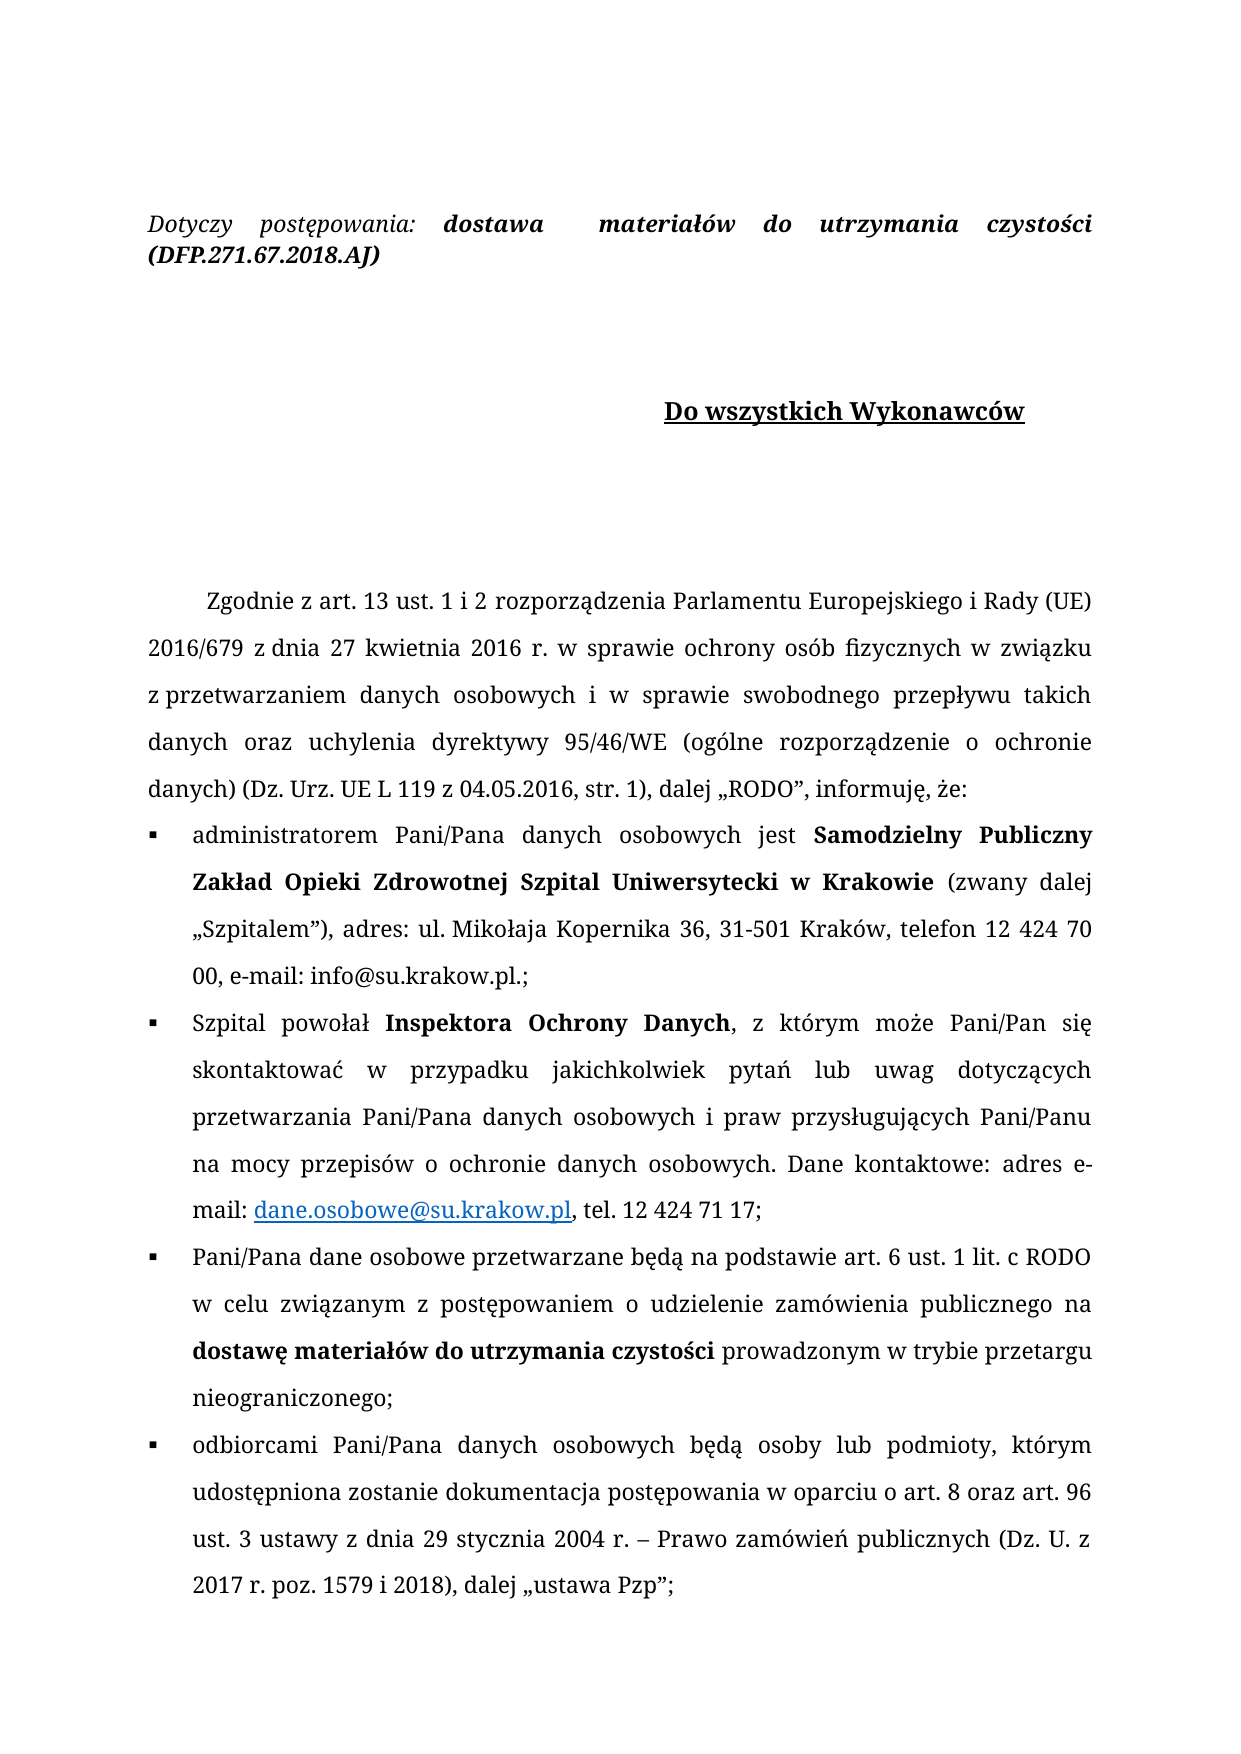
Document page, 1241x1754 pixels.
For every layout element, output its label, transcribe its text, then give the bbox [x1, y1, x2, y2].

text Zgodnie z art. 13 ust. 1 i 2 rozporządzenia Parlamentu Europejskiego i Rady (UE) 2016/679 z dnia 27 kwietnia 2016 r. w sprawie ochrony osób fizycznych w związku z przetwarzaniem danych osobowych i w sprawie swobodnego przepływu takich danych oraz uchylenia dyrektywy 95/46/WE (ogólne rozporządzenie o ochronie danych) (Dz. Urz. UE L 119 z 04.05.2016, str. 1), dalej „RODO”, informuję, że: [148, 585, 1093, 804]
list Szpital powołał Inspektora Ochrony Danych, z którym może Pani/Pan się skontaktować w przypadku jakichkolwiek pytań lub uwag dotyczących przetwarzania Pani/Pana danych osobowych i praw przysługujących Pani/Panu na mocy przepisów o ochronie danych osobowych. Dane kontaktowe: adres e-mail: dane.osobowe@su.krakow.pl, tel. 12 424 71 17; [148, 1007, 1093, 1226]
list odbiorcami Pani/Pana danych osobowych będą osoby lub podmioty, którym udostępniona zostanie dokumentacja postępowania w oparciu o art. 8 oraz art. 96 ust. 3 ustawy z dnia 29 stycznia 2004 r. – Prawo zamówień publicznych (Dz. U. z 2017 r. poz. 1579 i 2018), dalej „ustawa Pzp”; [148, 1429, 1093, 1601]
list Pani/Pana dane osobowe przetwarzane będą na podstawie art. 6 ust. 1 lit. c RODO w celu związanym z postępowaniem o udzielenie zamówienia publicznego na dostawę materiałów do utrzymania czystości prowadzonym w trybie przetargu nieograniczonego; [148, 1241, 1093, 1413]
text Do wszystkich Wykonawców [664, 393, 1093, 427]
subtitle Dotyczy postępowania: dostawa materiałów do utrzymania czystości (DFP.271.67.2018.AJ) [148, 208, 1093, 271]
list administratorem Pani/Pana danych osobowych jest Samodzielny Publiczny Zakład Opieki Zdrowotnej Szpital Uniwersytecki w Krakowie (zwany dalej „Szpitalem”), adres: ul. Mikołaja Kopernika 36, 31-501 Kraków, telefon 12 424 70 00, e-mail: info@su.krakow.pl.; [148, 819, 1093, 991]
